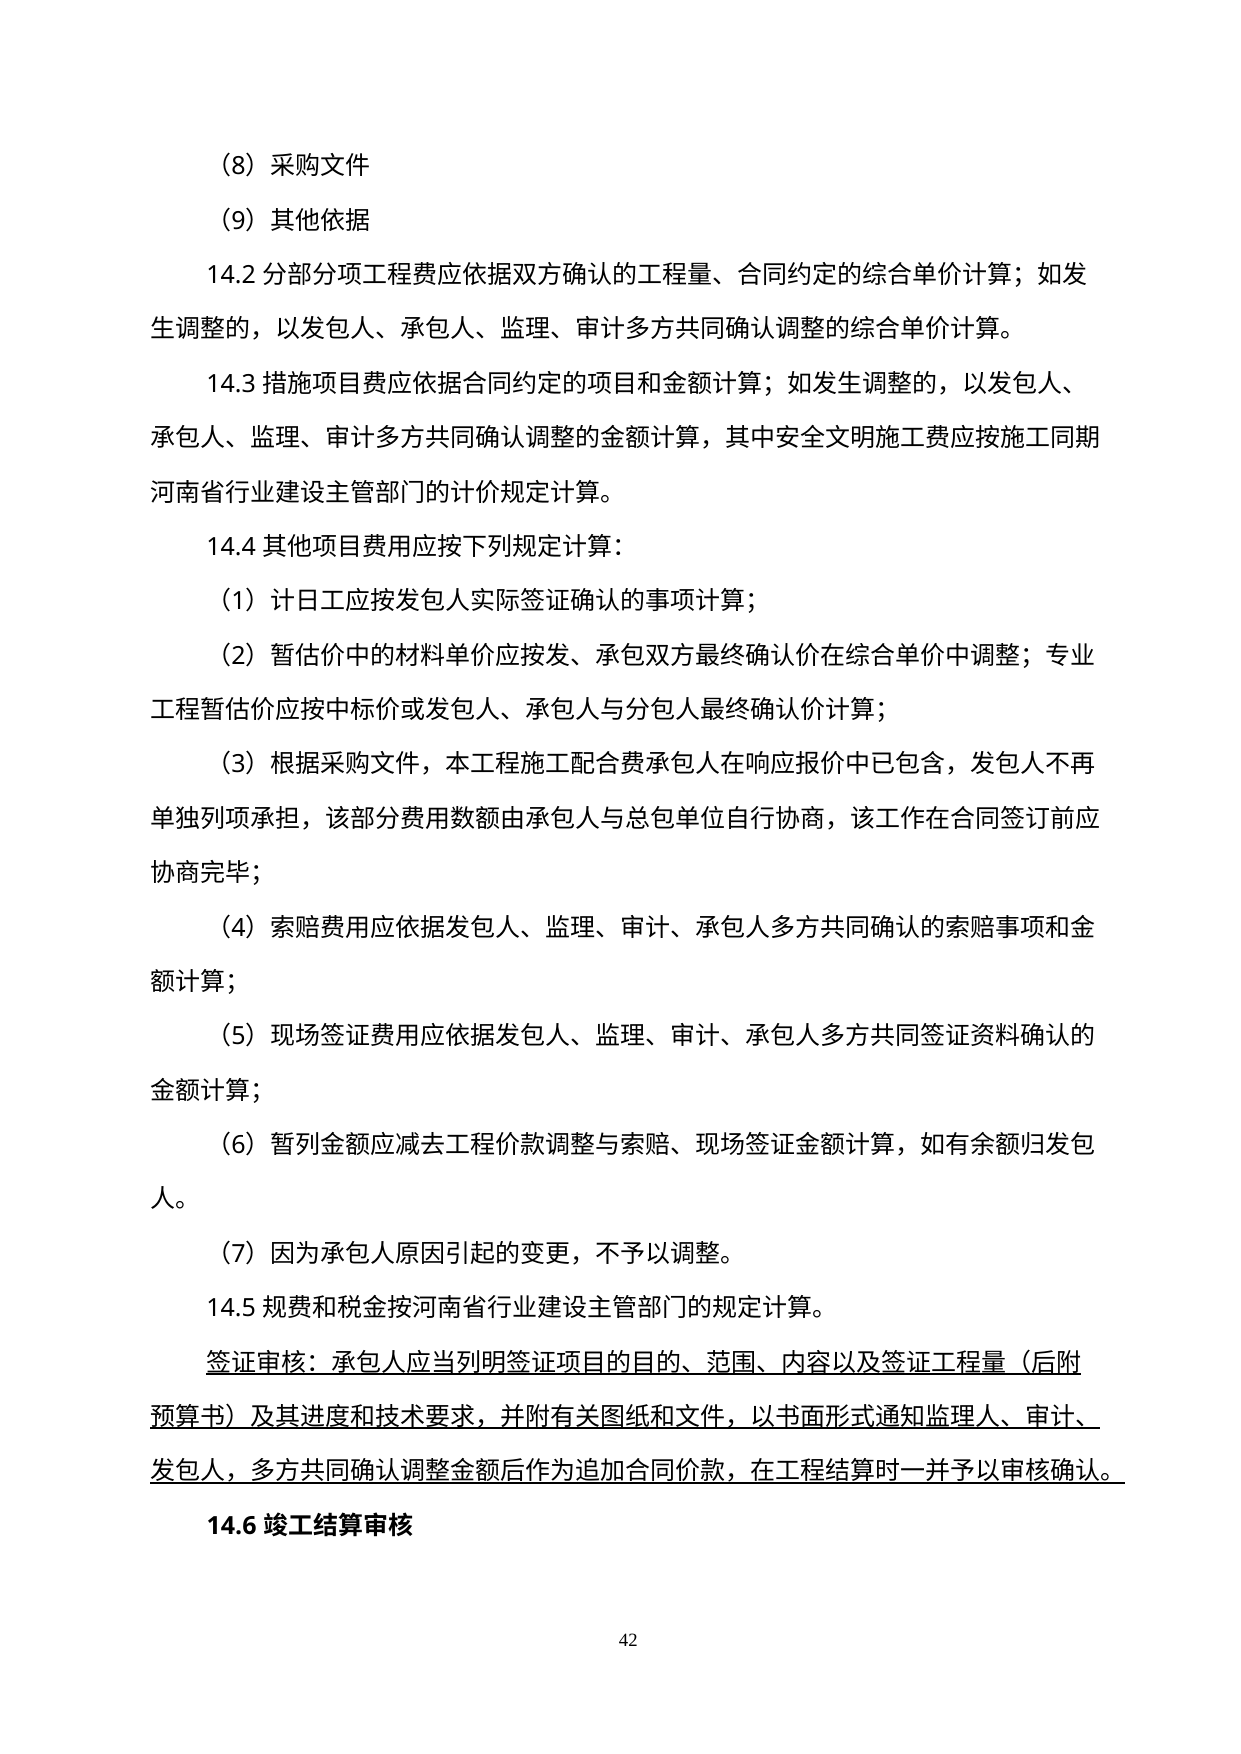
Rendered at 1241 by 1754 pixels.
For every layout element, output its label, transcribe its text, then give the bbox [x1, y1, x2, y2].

text （7）因为承包人原因引起的变更，不予以调整。 [150, 1233, 1106, 1269]
text （5）现场签证费用应依据发包人、监理、审计、承包人多方共同签证资料确认的金额计算； [150, 1016, 1106, 1106]
text （3）根据采购文件，本工程施工配合费承包人在响应报价中已包含，发包人不再单独列项承担，该部分费用数额由承包人与总包单位自行协商，该工作在合同签订前应协商完毕； [150, 744, 1106, 889]
text 14.2 分部分项工程费应依据双方确认的工程量、合同约定的综合单价计算；如发生调整的，以发包人、承包人、监理、审计多方共同确认调整的综合单价计算。 [150, 254, 1106, 345]
text （1）计日工应按发包人实际签证确认的事项计算； [150, 581, 1106, 617]
text （4）索赔费用应依据发包人、监理、审计、承包人多方共同确认的索赔事项和金额计算； [150, 907, 1106, 998]
text 签证审核：承包人应当列明签证项目的目的、范围、内容以及签证工程量（后附预算书）及其进度和技术要求，并附有关图纸和文件，以书面形式通知监理人、审计、发包人，多方共同确认调整金额后作为追加合同价款，在工程结算时一并予以审核确认。 [150, 1342, 1106, 1482]
text 14.6 竣工结算审核 [150, 1505, 1106, 1541]
text （9）其他依据 [150, 200, 1106, 236]
text （8）采购文件 [150, 146, 1106, 182]
text 14.3 措施项目费应依据合同约定的项目和金额计算；如发生调整的，以发包人、承包人、监理、审计多方共同确认调整的金额计算，其中安全文明施工费应按施工同期河南省行业建设主管部门的计价规定计算。 [150, 363, 1106, 508]
text 14.4 其他项目费用应按下列规定计算： [150, 526, 1106, 563]
text 14.5 规费和税金按河南省行业建设主管部门的规定计算。 [150, 1288, 1106, 1324]
text （2）暂估价中的材料单价应按发、承包双方最终确认价在综合单价中调整；专业工程暂估价应按中标价或发包人、承包人与分包人最终确认价计算； [150, 635, 1106, 726]
text （6）暂列金额应减去工程价款调整与索赔、现场签证金额计算，如有余额归发包人。 [150, 1124, 1106, 1215]
